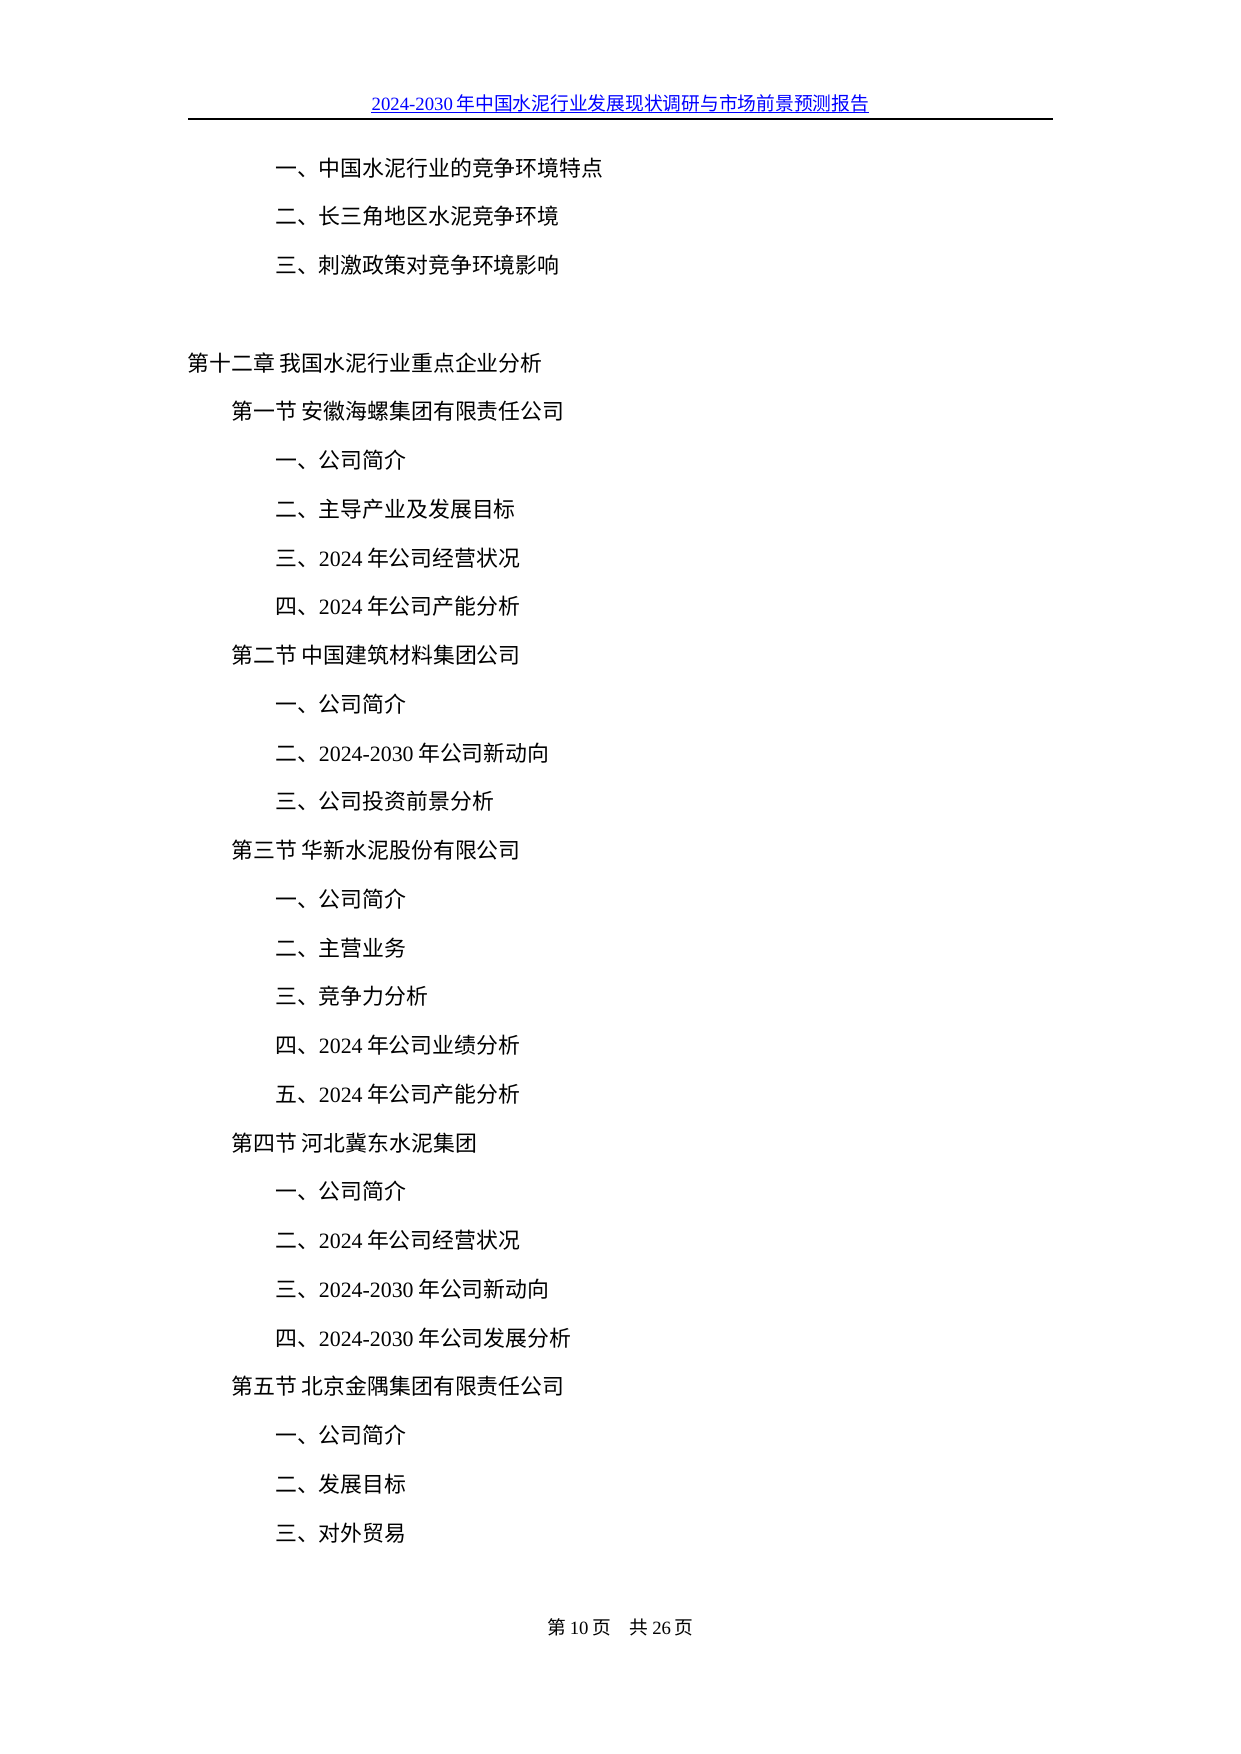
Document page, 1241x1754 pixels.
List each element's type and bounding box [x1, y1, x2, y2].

text [187, 150, 1053, 1548]
